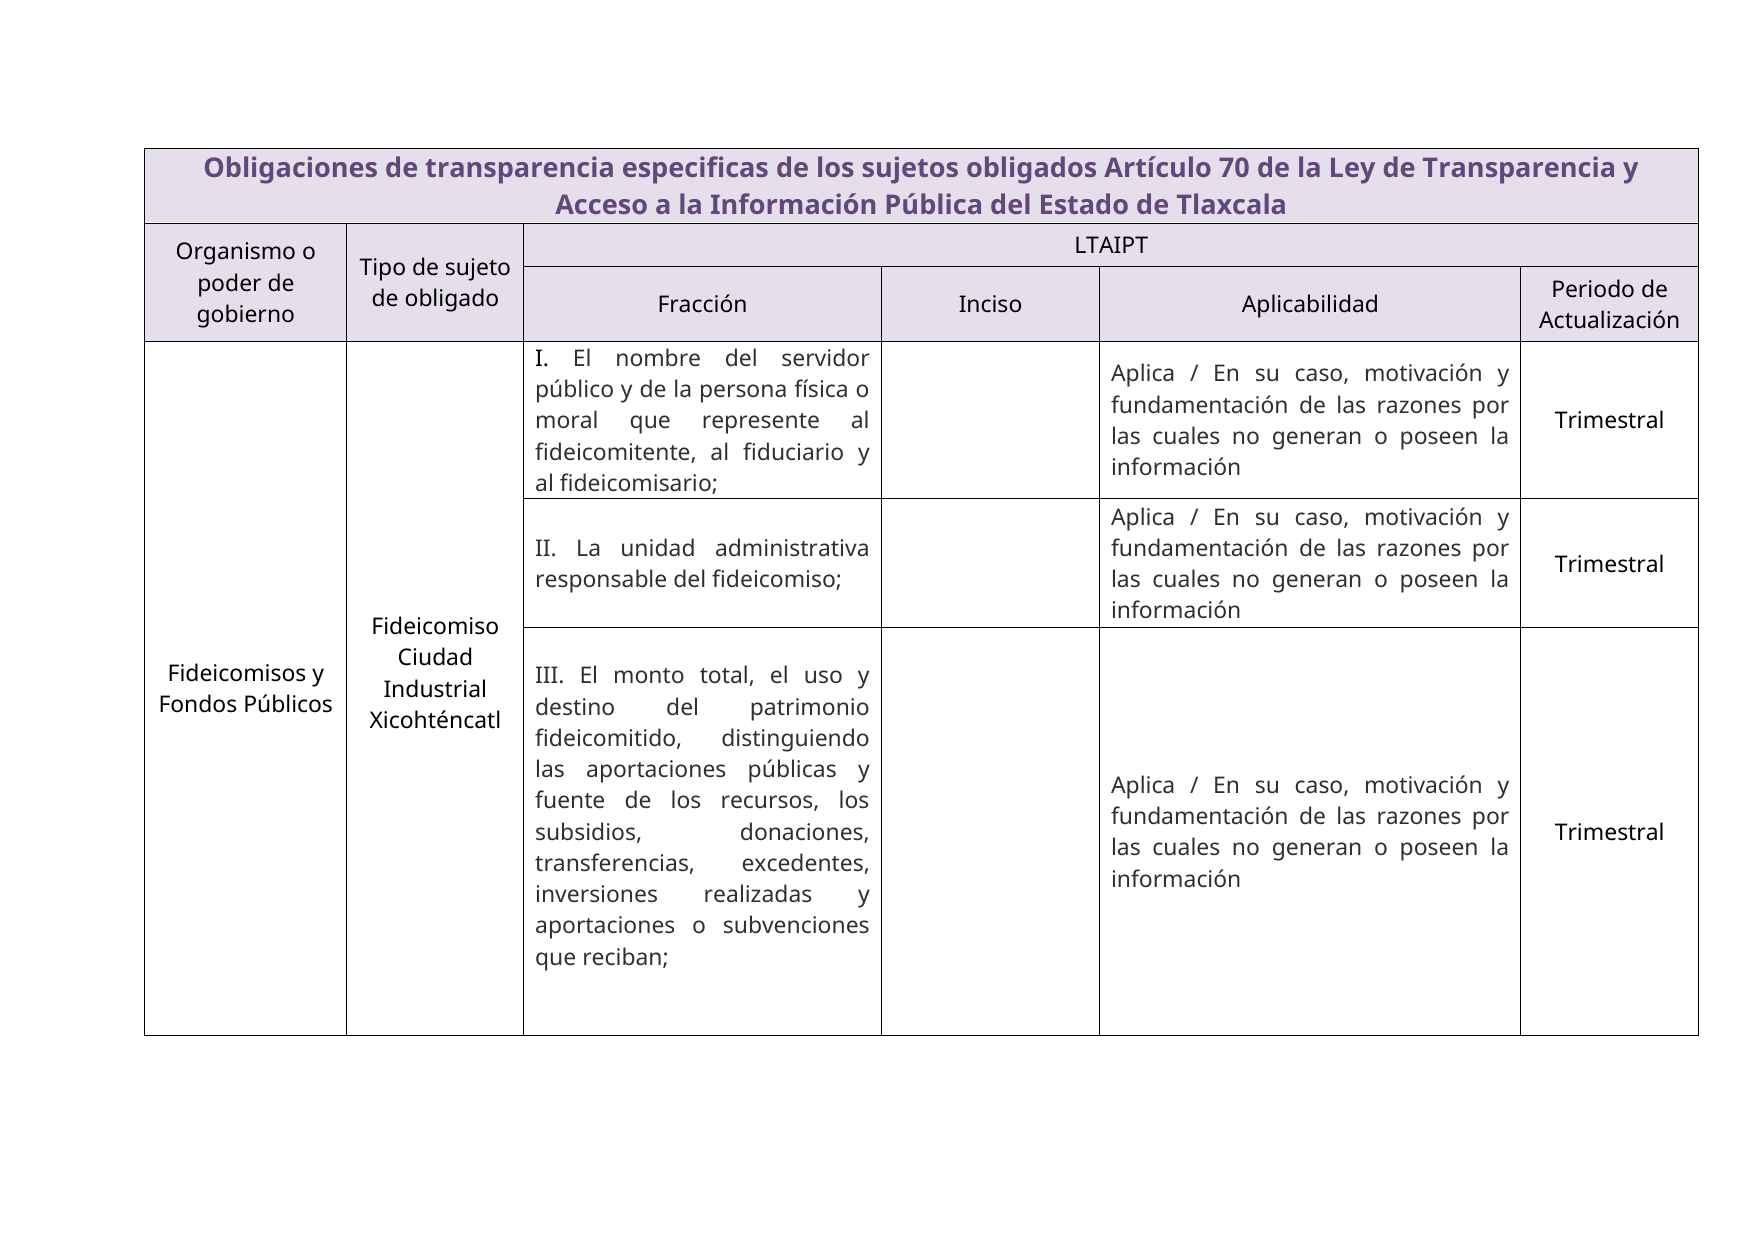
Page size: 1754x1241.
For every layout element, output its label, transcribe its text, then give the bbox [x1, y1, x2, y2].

table_cell Periodo de Actualización [1521, 267, 1698, 341]
table_cell Organismo o poder de gobierno [145, 224, 346, 341]
table_cell III. El monto total, el uso y destino del patrimonio fideicomitido, distinguiendo las aportaciones públicas y fuente de los recursos, los subsidios, donaciones, transferencias, excedentes, inversiones realizadas y aportaciones o subvenciones que reciban; [524, 628, 881, 1034]
table_cell Aplica / En su caso, motivación y fundamentación de las razones por las cuales no generan o poseen la información [1100, 628, 1520, 1034]
table_cell Trimestral [1521, 499, 1698, 627]
table_cell Fideicomiso Ciudad Industrial Xicohténcatl [347, 342, 523, 1034]
table_cell I. El nombre del servidor público y de la persona física o moral que represente al fideicomitente, al fiduciario y al fideicomisario; [524, 342, 881, 498]
table_cell [882, 499, 1099, 627]
table_cell Fideicomisos y Fondos Públicos [145, 342, 346, 1034]
table_header Obligaciones de transparencia especificas de los sujetos obligados Artículo 70 de la Ley de Transparencia y Acceso a la Información Pública del Estado de Tlaxcala [145, 149, 1698, 222]
table_cell Tipo de sujeto de obligado [347, 224, 523, 341]
table_cell Trimestral [1521, 342, 1698, 498]
table_cell [882, 628, 1099, 1034]
table_cell II. La unidad administrativa responsable del fideicomiso; [524, 499, 881, 627]
table_cell Aplica / En su caso, motivación y fundamentación de las razones por las cuales no generan o poseen la información [1100, 499, 1520, 627]
table_cell [882, 342, 1099, 498]
table_cell Fracción [524, 267, 881, 341]
table_cell Aplicabilidad [1100, 267, 1520, 341]
table_cell Inciso [882, 267, 1099, 341]
table_cell Aplica / En su caso, motivación y fundamentación de las razones por las cuales no generan o poseen la información [1100, 342, 1520, 498]
table_cell LTAIPT [524, 224, 1698, 266]
table_cell Trimestral [1521, 628, 1698, 1034]
